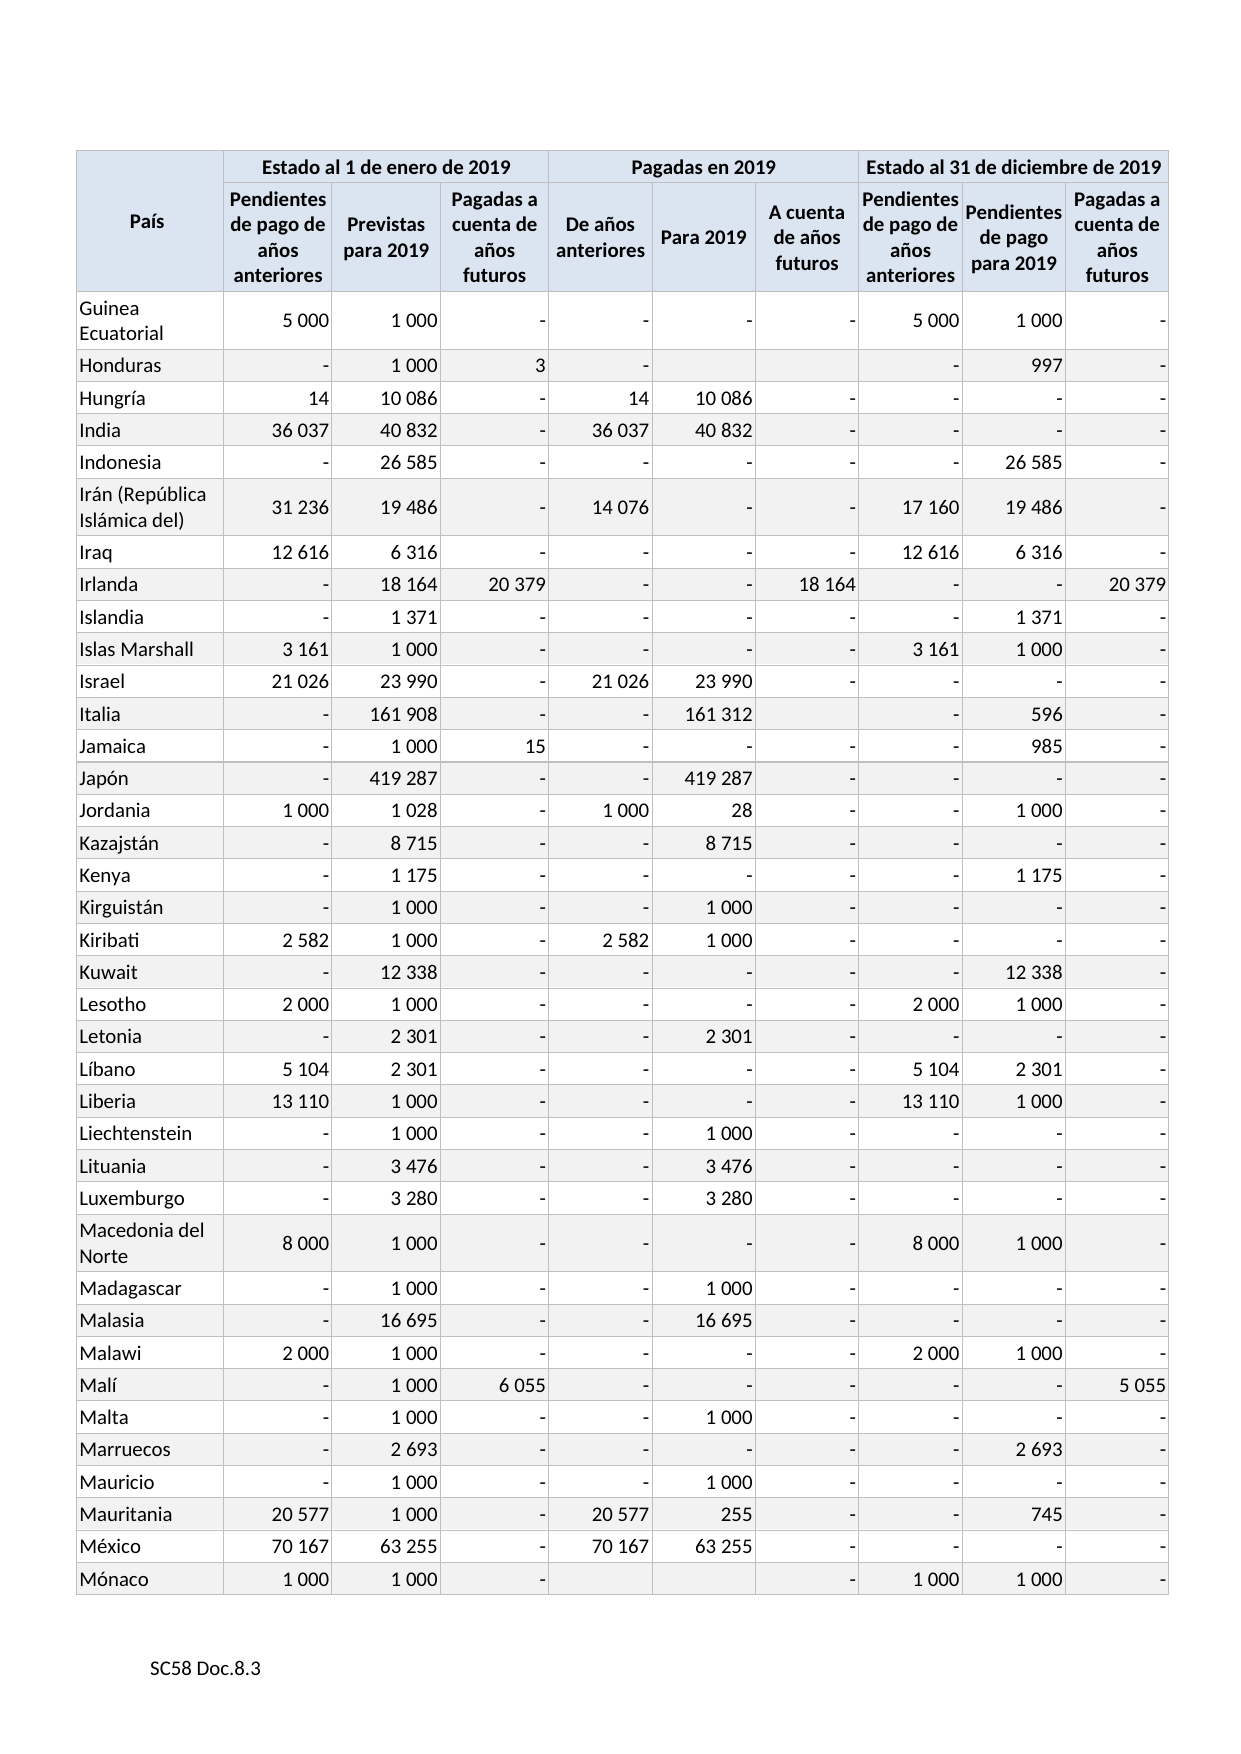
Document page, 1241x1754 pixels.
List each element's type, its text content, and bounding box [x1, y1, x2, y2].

table_cell 1 000 [963, 795, 1065, 826]
table_cell 1 000 [332, 1118, 440, 1149]
table_cell - [756, 414, 858, 445]
table_cell - [1066, 763, 1168, 794]
table_cell - [963, 1182, 1065, 1213]
table_cell 23 990 [332, 666, 440, 697]
table_cell 1 000 [963, 633, 1065, 664]
table_cell - [1066, 1401, 1168, 1433]
table_cell 1 000 [653, 1118, 755, 1149]
table_cell Kazajstán [77, 827, 223, 858]
table_cell - [653, 1053, 755, 1084]
table_cell - [859, 827, 962, 858]
table_cell 70 167 [224, 1531, 331, 1562]
table_cell 8 715 [332, 827, 440, 858]
table_cell - [1066, 1434, 1168, 1465]
table_cell Malawi [77, 1337, 223, 1368]
table_cell - [441, 795, 548, 826]
table_cell - [756, 1498, 858, 1529]
table_cell - [549, 350, 652, 381]
table_cell - [441, 633, 548, 664]
table_cell Lesotho [77, 989, 223, 1020]
table_cell - [859, 414, 962, 445]
table_cell 3 161 [224, 633, 331, 664]
table_cell - [441, 989, 548, 1020]
table_cell - [224, 1369, 331, 1400]
table_cell 5 104 [859, 1053, 962, 1084]
table_cell - [549, 1118, 652, 1149]
table_cell 1 000 [653, 1401, 755, 1433]
table_cell 23 990 [653, 666, 755, 697]
table_cell Jamaica [77, 730, 223, 761]
table_cell - [224, 1434, 331, 1465]
table_cell Macedonia del Norte [77, 1215, 223, 1271]
table_cell Luxemburgo [77, 1182, 223, 1213]
table_cell - [963, 382, 1065, 413]
table_cell [653, 1563, 755, 1594]
table_cell - [756, 859, 858, 891]
table_cell - [1066, 350, 1168, 381]
table_cell - [756, 1369, 858, 1400]
table_cell 1 175 [963, 859, 1065, 891]
table_cell 1 371 [963, 601, 1065, 632]
table_cell 1 000 [859, 1563, 962, 1594]
table_cell Indonesia [77, 446, 223, 478]
table_cell - [549, 1337, 652, 1368]
table_cell - [859, 924, 962, 955]
table_cell - [549, 1401, 652, 1433]
table_cell - [859, 1531, 962, 1562]
table_cell - [1066, 479, 1168, 535]
table_cell - [653, 730, 755, 761]
table_cell - [859, 1305, 962, 1336]
table_cell Madagascar [77, 1272, 223, 1303]
table_cell 6 055 [441, 1369, 548, 1400]
table_cell 12 338 [963, 956, 1065, 987]
table_cell - [441, 1053, 548, 1084]
table_cell - [441, 1021, 548, 1052]
table_cell - [756, 1118, 858, 1149]
table_cell - [859, 382, 962, 413]
table_cell - [1066, 601, 1168, 632]
table_cell 2 301 [332, 1053, 440, 1084]
table_cell Israel [77, 666, 223, 697]
table_cell - [859, 730, 962, 761]
table_cell Malta [77, 1401, 223, 1433]
table_cell - [441, 1434, 548, 1465]
table_cell - [549, 536, 652, 568]
table_cell - [653, 633, 755, 664]
table_cell - [963, 763, 1065, 794]
table_cell - [441, 666, 548, 697]
table_cell - [756, 730, 858, 761]
table_cell - [653, 569, 755, 600]
table_cell - [1066, 989, 1168, 1020]
table_cell 1 000 [332, 1085, 440, 1117]
table_cell 16 695 [332, 1305, 440, 1336]
table_cell - [224, 1401, 331, 1433]
table_cell - [859, 1466, 962, 1497]
table_cell 10 086 [653, 382, 755, 413]
table_cell 21 026 [549, 666, 652, 697]
table_cell 419 287 [653, 763, 755, 794]
table_cell - [859, 446, 962, 478]
table_cell - [441, 763, 548, 794]
table_cell - [963, 666, 1065, 697]
table_cell - [549, 1272, 652, 1303]
table_cell - [224, 859, 331, 891]
table_header País [77, 151, 223, 291]
table_cell 1 000 [332, 1337, 440, 1368]
table_cell - [1066, 956, 1168, 987]
table_cell 1 000 [963, 1085, 1065, 1117]
table_cell 63 255 [332, 1531, 440, 1562]
table_cell - [1066, 536, 1168, 568]
table_cell - [756, 1434, 858, 1465]
table_cell - [756, 989, 858, 1020]
table_cell - [549, 827, 652, 858]
table_cell - [1066, 414, 1168, 445]
table_cell - [963, 1305, 1065, 1336]
table_cell Malí [77, 1369, 223, 1400]
table_cell - [653, 1369, 755, 1400]
table_cell 12 338 [332, 956, 440, 987]
table_cell - [963, 827, 1065, 858]
table_cell - [224, 1118, 331, 1149]
table_cell 161 312 [653, 698, 755, 729]
table_cell 3 280 [332, 1182, 440, 1213]
table_cell Pendientes de pago de años anteriores [224, 183, 331, 291]
table_cell 36 037 [224, 414, 331, 445]
table_cell - [756, 763, 858, 794]
table_cell - [756, 1215, 858, 1271]
table_cell Italia [77, 698, 223, 729]
table_cell 1 000 [332, 350, 440, 381]
table_cell 5 055 [1066, 1369, 1168, 1400]
table_cell 8 000 [224, 1215, 331, 1271]
table_cell - [441, 892, 548, 923]
table_cell - [1066, 1272, 1168, 1303]
table_cell - [756, 1182, 858, 1213]
table_cell 20 577 [224, 1498, 331, 1529]
table_cell 40 832 [653, 414, 755, 445]
table_cell - [756, 1305, 858, 1336]
table_cell Kiribati [77, 924, 223, 955]
table_cell 1 000 [332, 892, 440, 923]
table_cell - [963, 1272, 1065, 1303]
table_cell - [859, 1369, 962, 1400]
table_cell - [653, 1337, 755, 1368]
table_cell 1 000 [653, 1272, 755, 1303]
table_cell - [1066, 1150, 1168, 1181]
table_cell - [859, 569, 962, 600]
table_cell 3 476 [653, 1150, 755, 1181]
table_cell 19 486 [963, 479, 1065, 535]
table_cell - [549, 1305, 652, 1336]
table_cell 1 000 [549, 795, 652, 826]
table_cell 3 [441, 350, 548, 381]
table_cell - [441, 1182, 548, 1213]
table_cell - [1066, 730, 1168, 761]
table_cell Hungría [77, 382, 223, 413]
table_cell 2 693 [963, 1434, 1065, 1465]
table_cell - [224, 569, 331, 600]
table_cell 12 616 [859, 536, 962, 568]
table_cell - [549, 1369, 652, 1400]
table_cell 2 000 [859, 1337, 962, 1368]
table_cell 1 000 [963, 1337, 1065, 1368]
table_cell - [1066, 292, 1168, 348]
table_cell - [224, 1466, 331, 1497]
table_cell - [1066, 1498, 1168, 1529]
table_cell Malasia [77, 1305, 223, 1336]
table_cell Irlanda [77, 569, 223, 600]
table_cell - [441, 292, 548, 348]
table_cell - [1066, 1466, 1168, 1497]
table_cell Líbano [77, 1053, 223, 1084]
table_cell 14 076 [549, 479, 652, 535]
table_header Estado al 1 de enero de 2019 [224, 151, 548, 182]
table_cell - [224, 446, 331, 478]
table_cell 70 167 [549, 1531, 652, 1562]
table_cell 5 104 [224, 1053, 331, 1084]
table_cell - [859, 1434, 962, 1465]
table_cell - [441, 1085, 548, 1117]
table_cell 12 616 [224, 536, 331, 568]
table_cell 31 236 [224, 479, 331, 535]
table_cell - [1066, 892, 1168, 923]
table_cell 1 000 [963, 1215, 1065, 1271]
table_cell 1 000 [224, 795, 331, 826]
table_cell 1 000 [332, 1369, 440, 1400]
table_cell - [963, 1531, 1065, 1562]
table_cell 1 000 [653, 1466, 755, 1497]
table_cell - [859, 859, 962, 891]
table_cell 1 000 [963, 292, 1065, 348]
table_cell - [859, 795, 962, 826]
table_cell - [549, 1215, 652, 1271]
table_cell - [963, 1150, 1065, 1181]
table_cell - [963, 1118, 1065, 1149]
table_cell - [756, 1337, 858, 1368]
table_cell - [653, 536, 755, 568]
table_cell - [224, 1021, 331, 1052]
table_header Estado al 31 de diciembre de 2019 [859, 151, 1168, 182]
table_cell Mauritania [77, 1498, 223, 1529]
table_cell 1 000 [653, 892, 755, 923]
table_cell - [859, 763, 962, 794]
table_cell - [653, 292, 755, 348]
table_cell - [224, 956, 331, 987]
table_cell 5 000 [859, 292, 962, 348]
table_cell 255 [653, 1498, 755, 1529]
table_cell 1 000 [332, 989, 440, 1020]
table_cell 596 [963, 698, 1065, 729]
table_cell 20 577 [549, 1498, 652, 1529]
table_cell - [1066, 1085, 1168, 1117]
table_cell 2 000 [859, 989, 962, 1020]
table_cell - [549, 892, 652, 923]
table_cell - [224, 698, 331, 729]
table_cell - [1066, 633, 1168, 664]
table_cell - [859, 1021, 962, 1052]
table_cell 13 110 [859, 1085, 962, 1117]
table_cell [653, 350, 755, 381]
table_cell 26 585 [332, 446, 440, 478]
table_cell - [549, 1085, 652, 1117]
table_cell Liechtenstein [77, 1118, 223, 1149]
table_cell 2 301 [963, 1053, 1065, 1084]
table_cell Letonia [77, 1021, 223, 1052]
table_cell - [1066, 1305, 1168, 1336]
table_cell - [441, 827, 548, 858]
table_cell - [756, 666, 858, 697]
table_cell Pagadas a cuenta de años futuros [441, 183, 548, 291]
table_cell 17 160 [859, 479, 962, 535]
table_cell - [859, 892, 962, 923]
table_cell - [441, 1215, 548, 1271]
table_cell Jordania [77, 795, 223, 826]
table_cell - [1066, 1563, 1168, 1594]
table_cell - [441, 382, 548, 413]
table_cell Kenya [77, 859, 223, 891]
table_cell Previstas para 2019 [332, 183, 440, 291]
table_cell - [963, 892, 1065, 923]
table_cell - [859, 1118, 962, 1149]
table_cell - [859, 956, 962, 987]
table_cell - [441, 1531, 548, 1562]
table_cell - [1066, 859, 1168, 891]
table_cell - [549, 956, 652, 987]
table_cell - [549, 698, 652, 729]
table_cell - [441, 1401, 548, 1433]
table_cell - [653, 1434, 755, 1465]
table_cell 1 000 [332, 1215, 440, 1271]
table_cell México [77, 1531, 223, 1562]
table_cell 3 161 [859, 633, 962, 664]
table_cell - [224, 1150, 331, 1181]
table_cell 8 000 [859, 1215, 962, 1271]
table_cell - [224, 1272, 331, 1303]
table_cell 1 000 [332, 633, 440, 664]
table_cell - [549, 1053, 652, 1084]
table_cell - [441, 1150, 548, 1181]
table_cell 8 715 [653, 827, 755, 858]
table_cell - [653, 1085, 755, 1117]
table_cell - [1066, 1118, 1168, 1149]
table_cell - [441, 1466, 548, 1497]
table_cell 28 [653, 795, 755, 826]
table_cell - [224, 1305, 331, 1336]
table_cell 1 000 [653, 924, 755, 955]
table_cell 63 255 [653, 1531, 755, 1562]
table_cell 3 476 [332, 1150, 440, 1181]
table_cell 997 [963, 350, 1065, 381]
table_cell Kuwait [77, 956, 223, 987]
table_cell - [441, 1498, 548, 1529]
table_cell 1 000 [332, 1272, 440, 1303]
table_cell - [441, 698, 548, 729]
table_cell 1 000 [332, 1498, 440, 1529]
table_cell Honduras [77, 350, 223, 381]
table_cell - [549, 989, 652, 1020]
table_cell - [441, 1337, 548, 1368]
table_cell - [756, 1053, 858, 1084]
table_cell - [859, 1182, 962, 1213]
table_cell 1 000 [332, 730, 440, 761]
table_cell - [549, 446, 652, 478]
table_cell Islas Marshall [77, 633, 223, 664]
table_cell Liberia [77, 1085, 223, 1117]
table_cell De años anteriores [549, 183, 652, 291]
table_cell - [859, 698, 962, 729]
table_cell - [756, 1466, 858, 1497]
table_cell - [756, 601, 858, 632]
table_cell - [1066, 446, 1168, 478]
table_cell 2 000 [224, 989, 331, 1020]
table_cell - [963, 569, 1065, 600]
table_cell - [963, 1369, 1065, 1400]
table_cell 1 000 [332, 1563, 440, 1594]
table_cell Pendientes de pago de años anteriores [859, 183, 962, 291]
table_cell A cuenta de años futuros [756, 183, 858, 291]
table_cell 1 028 [332, 795, 440, 826]
table_cell - [441, 414, 548, 445]
table_cell 1 000 [332, 924, 440, 955]
table_cell - [549, 730, 652, 761]
table_cell 2 582 [224, 924, 331, 955]
table_cell - [859, 1272, 962, 1303]
table_cell 36 037 [549, 414, 652, 445]
table_cell - [224, 1182, 331, 1213]
table_cell 20 379 [1066, 569, 1168, 600]
table_cell 14 [549, 382, 652, 413]
table_cell - [549, 1182, 652, 1213]
table_cell - [859, 1150, 962, 1181]
table_cell - [441, 1272, 548, 1303]
table_cell - [1066, 924, 1168, 955]
table_cell - [756, 892, 858, 923]
table_cell 419 287 [332, 763, 440, 794]
table_cell - [549, 859, 652, 891]
table_header Pagadas en 2019 [549, 151, 858, 182]
table_cell 21 026 [224, 666, 331, 697]
table_cell - [441, 956, 548, 987]
table_cell - [549, 292, 652, 348]
table_cell 10 086 [332, 382, 440, 413]
table_cell 2 000 [224, 1337, 331, 1368]
table_cell - [1066, 1337, 1168, 1368]
table_cell 26 585 [963, 446, 1065, 478]
table_cell - [224, 892, 331, 923]
table_cell Pendientes de pago para 2019 [963, 183, 1065, 291]
table_cell - [1066, 1021, 1168, 1052]
table_cell - [549, 1150, 652, 1181]
table_cell 2 301 [332, 1021, 440, 1052]
table_cell - [859, 1401, 962, 1433]
table_cell - [756, 1531, 858, 1562]
table_cell - [756, 1563, 858, 1594]
table_cell - [1066, 666, 1168, 697]
table_cell - [859, 601, 962, 632]
table_cell - [963, 1466, 1065, 1497]
table_cell - [549, 1466, 652, 1497]
table_cell - [963, 1401, 1065, 1433]
table_cell Lituania [77, 1150, 223, 1181]
table_cell 2 582 [549, 924, 652, 955]
table_cell - [756, 382, 858, 413]
table_cell - [549, 1021, 652, 1052]
table_cell 40 832 [332, 414, 440, 445]
table_cell 6 316 [963, 536, 1065, 568]
table_cell - [549, 569, 652, 600]
table_cell - [859, 350, 962, 381]
table_cell 15 [441, 730, 548, 761]
table_cell - [653, 601, 755, 632]
table_cell - [549, 1434, 652, 1465]
table_cell Islandia [77, 601, 223, 632]
table_cell Guinea Ecuatorial [77, 292, 223, 348]
table_cell - [1066, 382, 1168, 413]
table_cell 3 280 [653, 1182, 755, 1213]
table_cell - [756, 446, 858, 478]
table_cell - [653, 446, 755, 478]
table_cell - [1066, 827, 1168, 858]
table_cell - [653, 859, 755, 891]
table_cell - [1066, 1531, 1168, 1562]
table_cell 745 [963, 1498, 1065, 1529]
table_cell Mónaco [77, 1563, 223, 1594]
table_cell - [1066, 698, 1168, 729]
table_cell - [224, 763, 331, 794]
table_cell - [756, 1085, 858, 1117]
table_cell - [549, 601, 652, 632]
table_cell - [1066, 1182, 1168, 1213]
table_cell - [756, 1272, 858, 1303]
table_cell - [441, 601, 548, 632]
table_cell 985 [963, 730, 1065, 761]
table_cell - [549, 763, 652, 794]
table_cell 13 110 [224, 1085, 331, 1117]
table_cell [756, 698, 858, 729]
table_cell - [653, 479, 755, 535]
table_cell 14 [224, 382, 331, 413]
table_cell Irán (República Islámica del) [77, 479, 223, 535]
table_cell 19 486 [332, 479, 440, 535]
table_cell - [1066, 795, 1168, 826]
table_cell [549, 1563, 652, 1594]
table_cell 20 379 [441, 569, 548, 600]
table_cell 1 000 [963, 1563, 1065, 1594]
table_cell 5 000 [224, 292, 331, 348]
table_cell - [653, 989, 755, 1020]
table_cell - [441, 1305, 548, 1336]
table_cell 1 371 [332, 601, 440, 632]
table_cell Iraq [77, 536, 223, 568]
table_cell - [756, 1150, 858, 1181]
table_cell 1 000 [332, 292, 440, 348]
table_cell [756, 350, 858, 381]
table_cell - [756, 292, 858, 348]
table_cell 1 000 [224, 1563, 331, 1594]
table_cell 1 000 [332, 1401, 440, 1433]
table_cell 16 695 [653, 1305, 755, 1336]
table_cell 18 164 [332, 569, 440, 600]
table_cell - [756, 795, 858, 826]
table_cell Japón [77, 763, 223, 794]
table_cell - [756, 633, 858, 664]
table_cell India [77, 414, 223, 445]
table_cell Marruecos [77, 1434, 223, 1465]
table_cell 1 000 [963, 989, 1065, 1020]
table_cell 161 908 [332, 698, 440, 729]
table_cell - [653, 1215, 755, 1271]
table_cell 1 175 [332, 859, 440, 891]
table_cell 18 164 [756, 569, 858, 600]
table_cell - [653, 956, 755, 987]
table_cell - [756, 1021, 858, 1052]
table_cell - [224, 827, 331, 858]
table_cell - [441, 446, 548, 478]
table_cell - [1066, 1053, 1168, 1084]
table_cell - [441, 859, 548, 891]
table_cell - [1066, 1215, 1168, 1271]
table_cell - [441, 536, 548, 568]
table_cell - [441, 1563, 548, 1594]
table_cell - [756, 956, 858, 987]
table_cell - [224, 350, 331, 381]
table_cell 6 316 [332, 536, 440, 568]
table_cell - [756, 827, 858, 858]
table_cell Para 2019 [653, 183, 755, 291]
table_cell - [224, 730, 331, 761]
table_cell - [441, 1118, 548, 1149]
table_cell - [756, 924, 858, 955]
table_cell - [756, 479, 858, 535]
table_cell Mauricio [77, 1466, 223, 1497]
table_cell - [963, 414, 1065, 445]
table_cell - [859, 1498, 962, 1529]
table_cell 2 693 [332, 1434, 440, 1465]
table_cell - [963, 924, 1065, 955]
table_cell - [756, 1401, 858, 1433]
table_cell - [859, 666, 962, 697]
table_cell - [756, 536, 858, 568]
table_cell 2 301 [653, 1021, 755, 1052]
table_cell Pagadas a cuenta de años futuros [1066, 183, 1168, 291]
table_cell 1 000 [332, 1466, 440, 1497]
table_cell - [963, 1021, 1065, 1052]
table_cell - [441, 924, 548, 955]
table_cell - [224, 601, 331, 632]
table_cell - [441, 479, 548, 535]
table_cell - [549, 633, 652, 664]
table_cell Kirguistán [77, 892, 223, 923]
